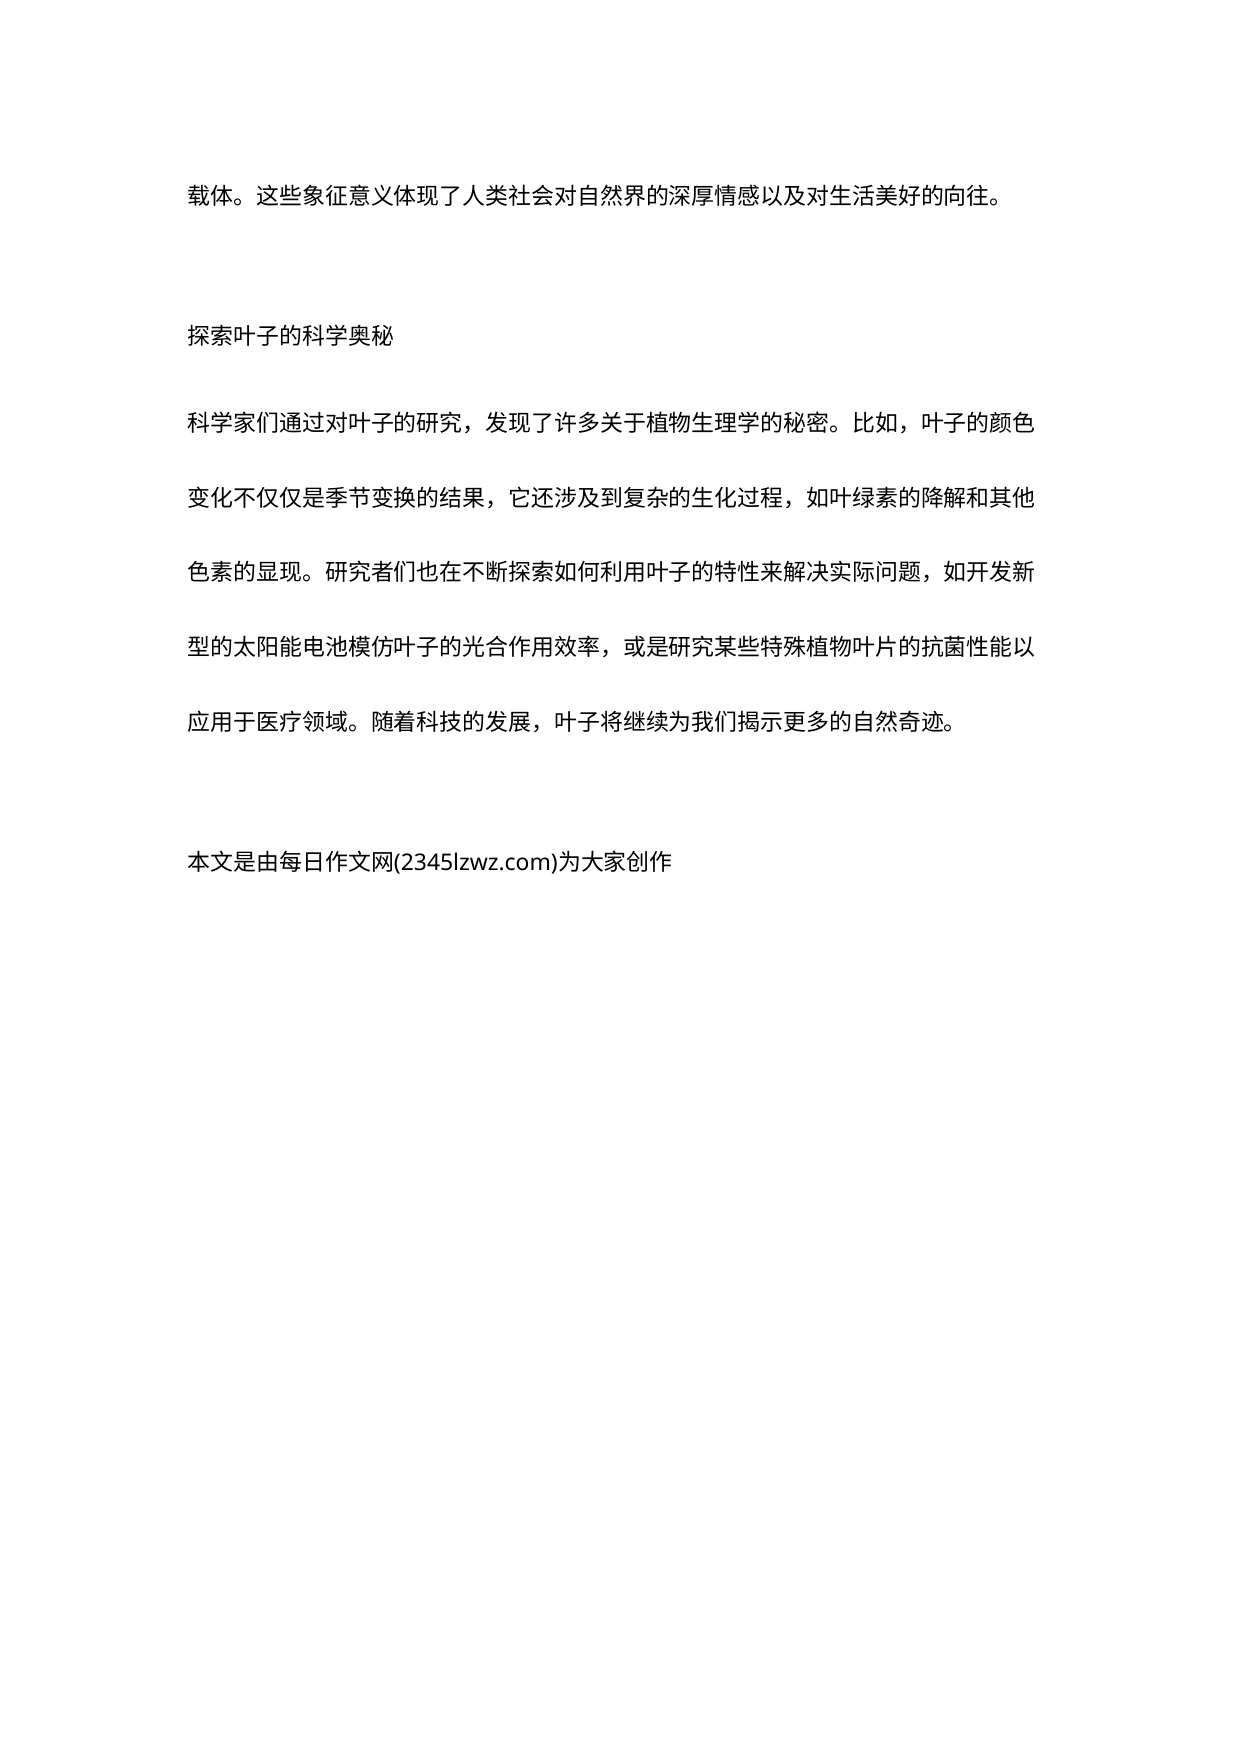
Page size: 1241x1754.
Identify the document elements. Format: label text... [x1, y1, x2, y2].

text 科学家们通过对叶子的研究，发现了许多关于植物生理学的秘密。比如，叶子的颜色变化不仅仅是季节变换的结果，它还涉及到复杂的生化过程，如叶绿素的降解和其他色素的显现。研究者们也在不断探索如何利用叶子的特性来解决实际问题，如开发新型的太阳能电池模仿叶子的光合作用效率，或是研究某些特殊植物叶片的抗菌性能以应用于医疗领域。随着科技的发展，叶子将继续为我们揭示更多的自然奇迹。 [187, 389, 1053, 753]
text 探索叶子的科学奥秘 [187, 302, 1053, 367]
text 本文是由每日作文网(2345lzwz.com)为大家创作 [187, 828, 1053, 893]
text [187, 162, 1053, 227]
